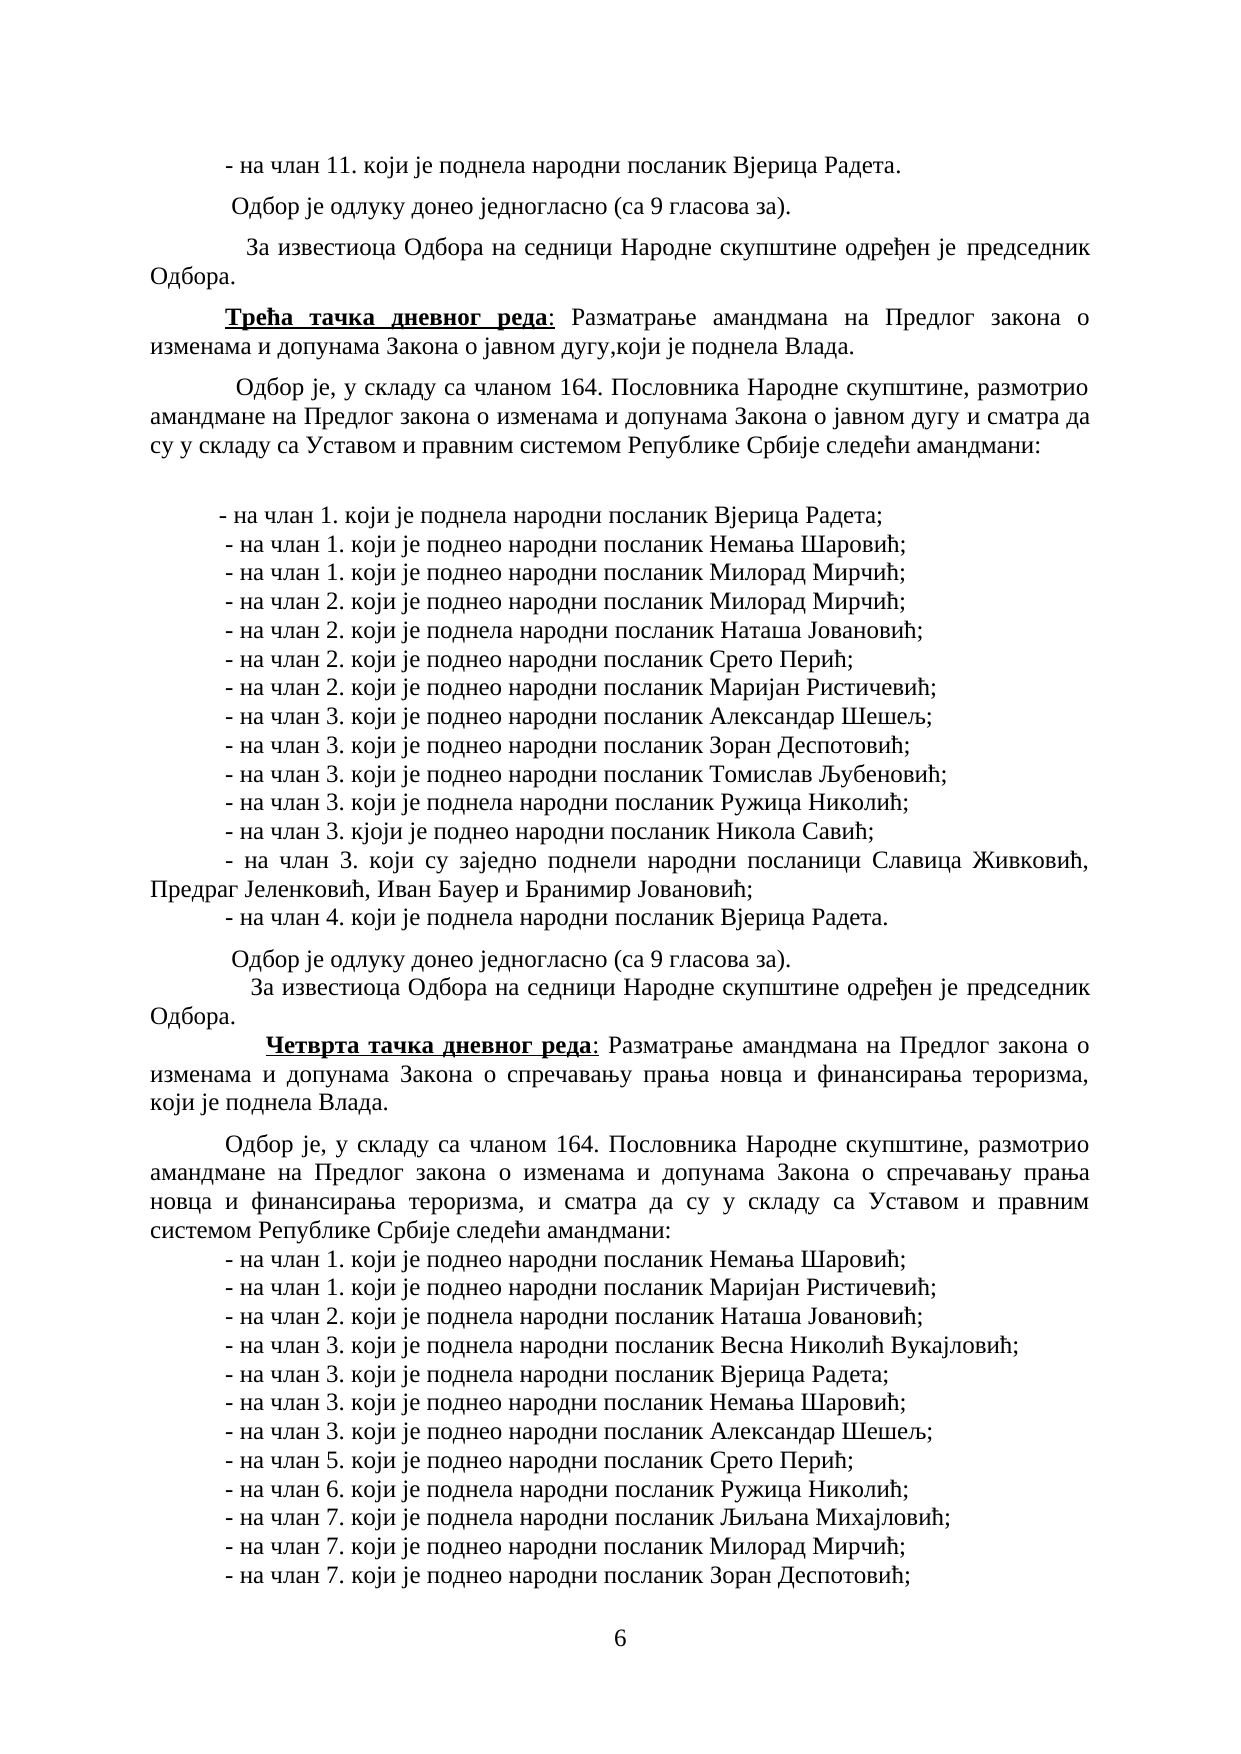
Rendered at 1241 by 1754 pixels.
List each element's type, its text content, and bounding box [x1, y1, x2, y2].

text - на члан 7. који је поднео народни посланик Милорад Мирчић; [150, 1531, 1090, 1560]
text - на члан 2. који је поднела народни посланик Наташа Јовановић; [150, 1301, 1090, 1330]
text - на члан 1. који је поднео народни посланик Немања Шаровић; [150, 1244, 1090, 1272]
text - на члан 5. који је поднео народни посланик Срето Перић; [150, 1445, 1090, 1474]
text - на члан 6. који је поднела народни посланик Ружица Николић; [150, 1474, 1090, 1502]
text За известиоца Одбора на седници Народне скупштине одређен је председник Одбора. [150, 232, 1090, 290]
text За известиоца Одбора на седници Народне скупштине одређен је председник Одбора. [150, 972, 1090, 1030]
text - на члан 3. који је поднео народни посланик Александар Шешељ; [150, 1416, 1090, 1445]
text - на члан 2. који је поднео народни посланик Срето Перић; [150, 644, 1090, 672]
text - на члан 3. кјоји је поднео народни посланик Никола Савић; [150, 816, 1090, 845]
text - на члан 3. који су заједно поднели народни посланици Славица Живковић, Предраг Јеленковић, Иван Бауер и Бранимир Јовановић; [150, 845, 1090, 902]
text Одбор је, у складу са чланом 164. Пословника Народне скупштине, размотрио амандмане на Предлог закона o изменама и допунама Закона о спречавању прања новца и финансирања тероризма, и сматра да су у складу са Уставом и правним системом Републике Србије следећи амандмани: [150, 1129, 1090, 1244]
text - на члан 4. који је поднела народни посланик Вјерица Радета. [150, 902, 1090, 931]
text Четврта тачка дневног реда: Разматрање амандмана на Предлог закона о изменама и допунама Закона о спречавању прања новца и финансирања тероризма, који је поднела Влада. [150, 1030, 1090, 1116]
text Одбор је одлуку донео једногласно (са 9 гласова за). [150, 191, 1090, 220]
text - на члан 1. који је поднео народни посланик Немања Шаровић; [150, 529, 1090, 557]
text - на члан 2. који је поднео народни посланик Милорад Мирчић; [150, 586, 1090, 615]
text Одбор је одлуку донео једногласно (са 9 гласова за). [150, 944, 1090, 972]
text - на члан 7. који је поднео народни посланик Зоран Деспотовић; [150, 1560, 1090, 1589]
text - на члан 3. који је поднела народни посланик Ружица Николић; [150, 787, 1090, 816]
text - на члан 3. који је поднео народни посланик Томислав Љубеновић; [150, 759, 1090, 787]
text - на члан 3. који је поднела народни посланик Весна Николић Вукајловић; [150, 1330, 1090, 1359]
text Одбор је, у складу са чланом 164. Пословника Народне скупштине, размотрио амандмане на Предлог закона о изменама и допунама Закона о јавном дугу и сматра да су у складу са Уставом и правним системом Републике Србије следећи амандмани: [150, 372, 1090, 459]
text - на члан 1. који је поднео народни посланик Милорад Мирчић; [150, 557, 1090, 586]
text - на члан 7. који је поднела народни посланик Љиљана Михајловић; [150, 1502, 1090, 1531]
text - на члан 1. који је поднео народни посланик Маријан Ристичевић; [150, 1272, 1090, 1301]
text - на члан 3. који је поднела народни посланик Вјерица Радета; [150, 1359, 1090, 1387]
text - на члан 3. који је поднео народни посланик Немања Шаровић; [150, 1387, 1090, 1416]
text - на члан 2. који је поднела народни посланик Наташа Јовановић; [150, 615, 1090, 644]
text - на члан 2. који је поднео народни посланик Маријан Ристичевић; [150, 672, 1090, 701]
text - на члан 1. који је поднела народни посланик Вјерица Радета; [150, 500, 1090, 529]
text - на члан 11. који је поднела народни посланик Вјерица Радета. [150, 150, 1090, 179]
text - на члан 3. који је поднео народни посланик Зоран Деспотовић; [150, 730, 1090, 759]
text - на члан 3. који је поднео народни посланик Александар Шешељ; [150, 701, 1090, 730]
text Трећа тачка дневног реда: Разматрање амандмана на Предлог закона о изменама и допунама Закона о јавном дугу,који је поднела Влада. [150, 302, 1090, 360]
